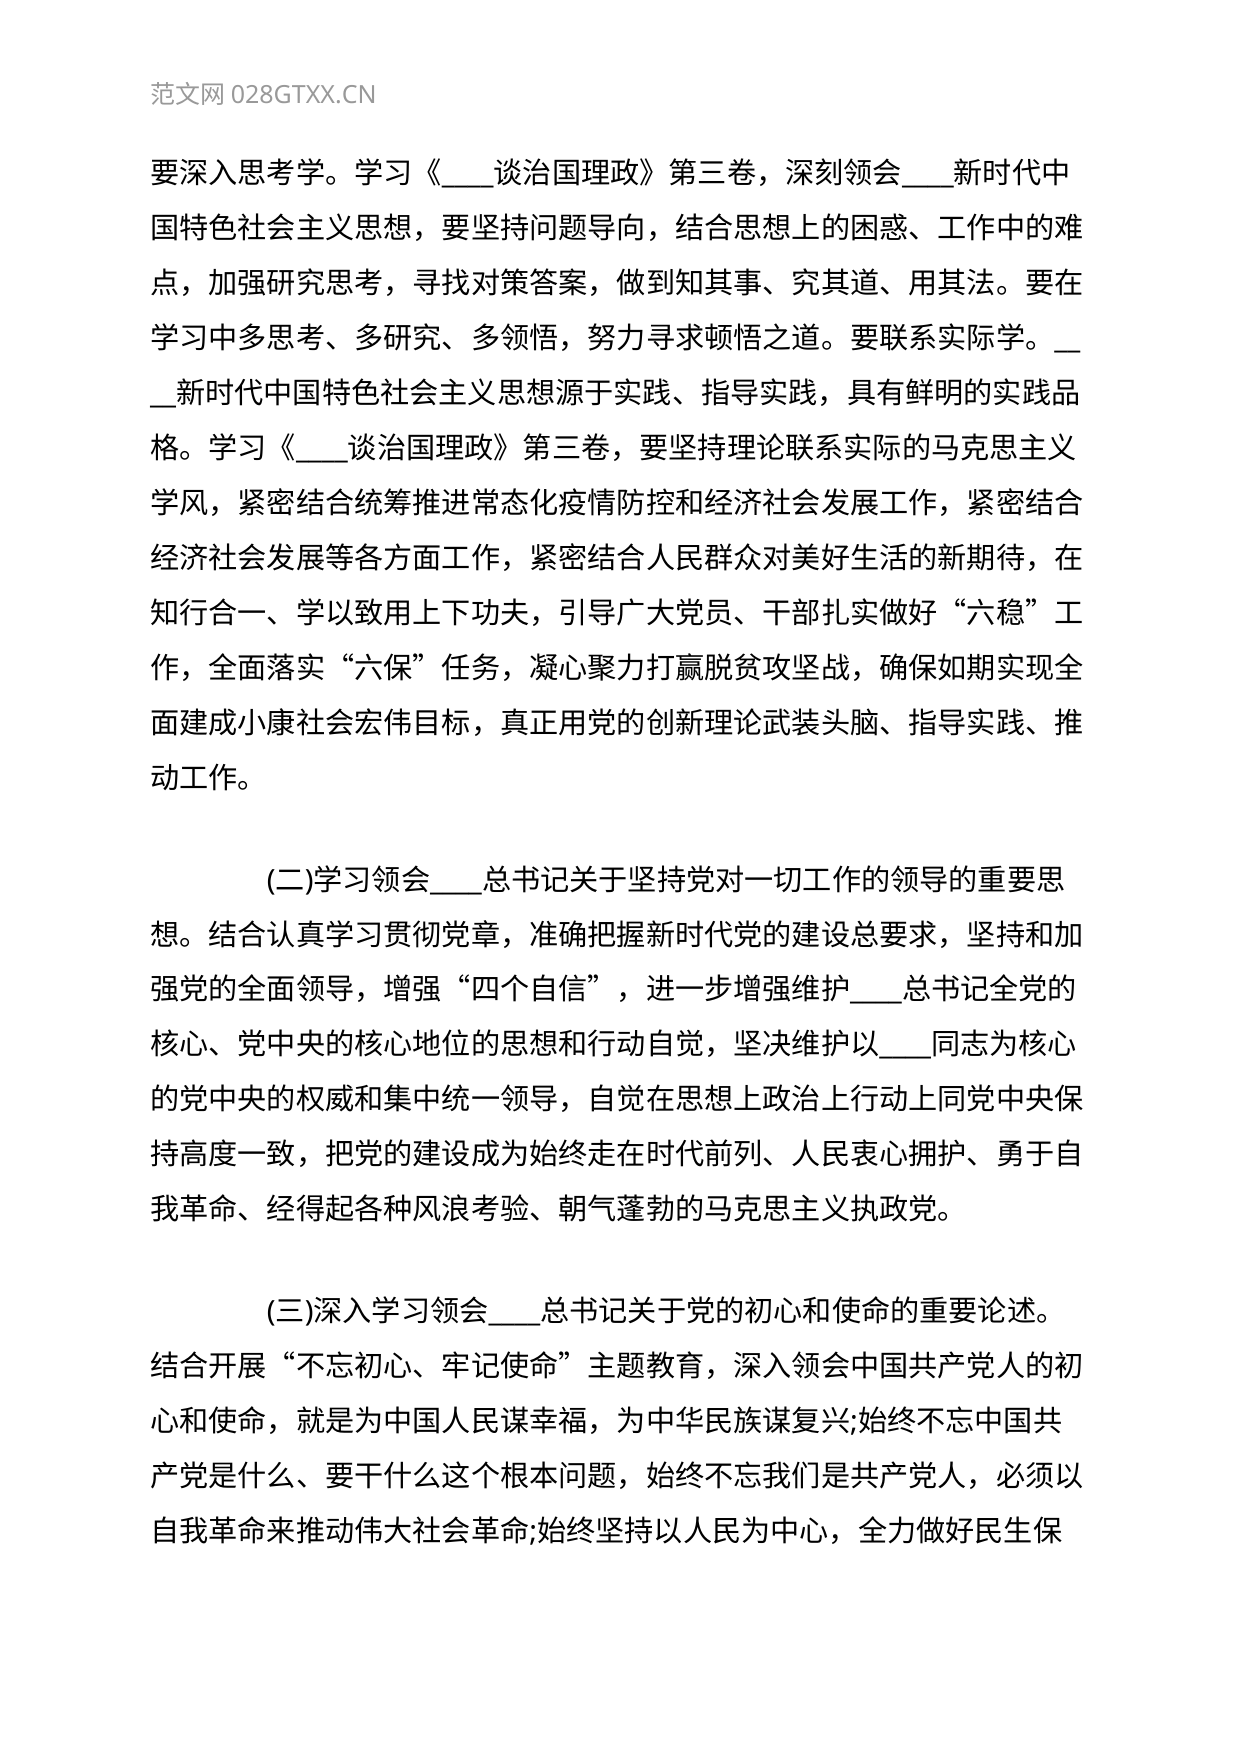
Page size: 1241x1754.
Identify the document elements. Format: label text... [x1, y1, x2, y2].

text (二)学习领会____总书记关于坚持党对一切工作的领导的重要思想。结合认真学习贯彻党章，准确把握新时代党的建设总要求，坚持和加强党的全面领导，增强“四个自信”，进一步增强维护____总书记全党的核心、党中央的核心地位的思想和行动自觉，坚决维护以____同志为核心的党中央的权威和集中统一领导，自觉在思想上政治上行动上同党中央保持高度一致，把党的建设成为始终走在时代前列、人民衷心拥护、勇于自我革命、经得起各种风浪考验、朝气蓬勃的马克思主义执政党。 [150, 856, 1090, 1228]
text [150, 1287, 1090, 1550]
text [150, 150, 1090, 797]
